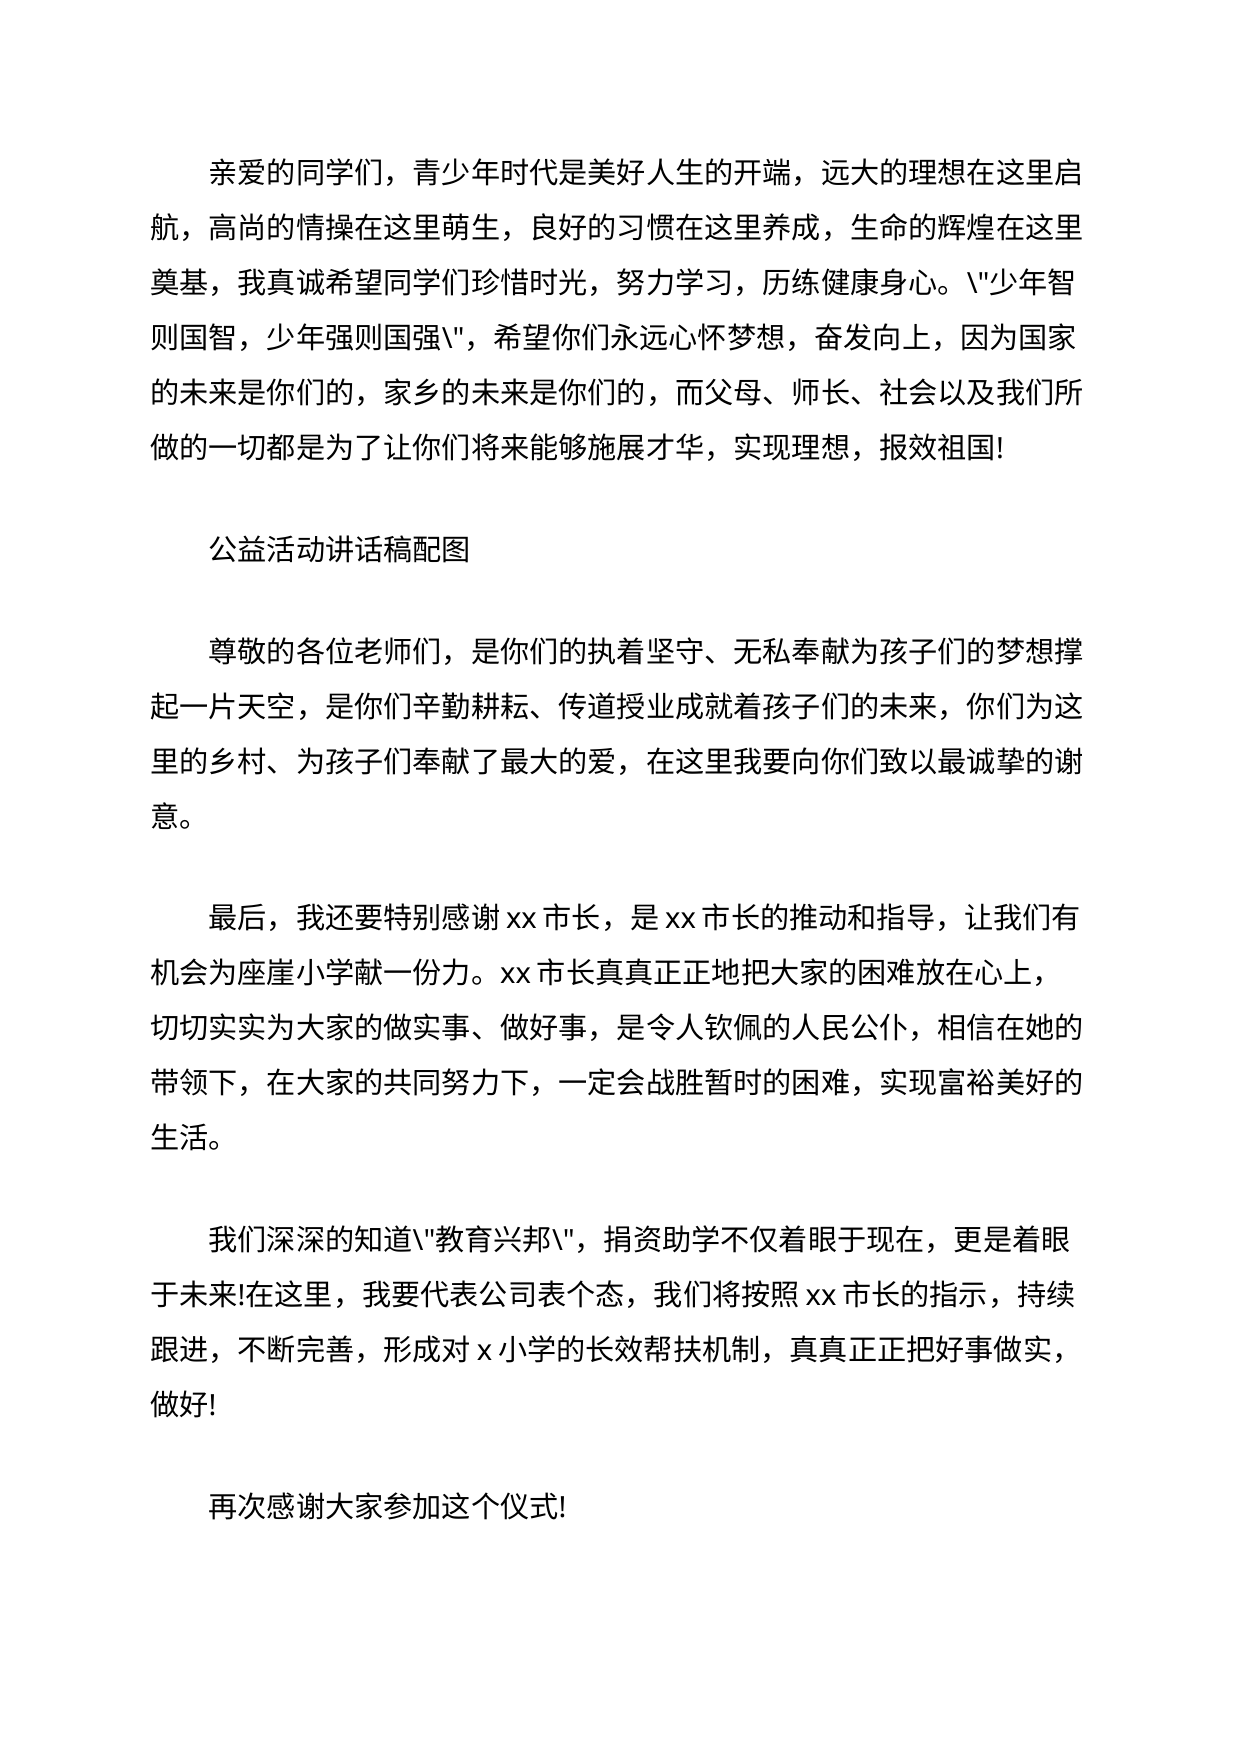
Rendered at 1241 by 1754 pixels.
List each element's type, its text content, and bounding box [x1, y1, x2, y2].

text 我们深深的知道\"教育兴邦\"，捐资助学不仅着眼于现在，更是着眼于未来!在这里，我要代表公司表个态，我们将按照xx市长的指示，持续跟进，不断完善，形成对x小学的长效帮扶机制，真真正正把好事做实，做好! [150, 1216, 1090, 1424]
text 尊敬的各位老师们，是你们的执着坚守、无私奉献为孩子们的梦想撑起一片天空，是你们辛勤耕耘、传道授业成就着孩子们的未来，你们为这里的乡村、为孩子们奉献了最大的爱，在这里我要向你们致以最诚挚的谢意。 [150, 628, 1090, 835]
text 亲爱的同学们，青少年时代是美好人生的开端，远大的理想在这里启航，高尚的情操在这里萌生，良好的习惯在这里养成，生命的辉煌在这里奠基，我真诚希望同学们珍惜时光，努力学习，历练健康身心。\"少年智则国智，少年强则国强\"，希望你们永远心怀梦想，奋发向上，因为国家的未来是你们的，家乡的未来是你们的，而父母、师长、社会以及我们所做的一切都是为了让你们将来能够施展才华，实现理想，报效祖国! [150, 150, 1090, 467]
text 再次感谢大家参加这个仪式! [150, 1483, 1090, 1526]
text 公益活动讲话稿配图 [150, 527, 1090, 569]
text 最后，我还要特别感谢xx市长，是xx市长的推动和指导，让我们有机会为座崖小学献一份力。xx市长真真正正地把大家的困难放在心上，切切实实为大家的做实事、做好事，是令人钦佩的人民公仆，相信在她的带领下，在大家的共同努力下，一定会战胜暂时的困难，实现富裕美好的生活。 [150, 895, 1090, 1157]
